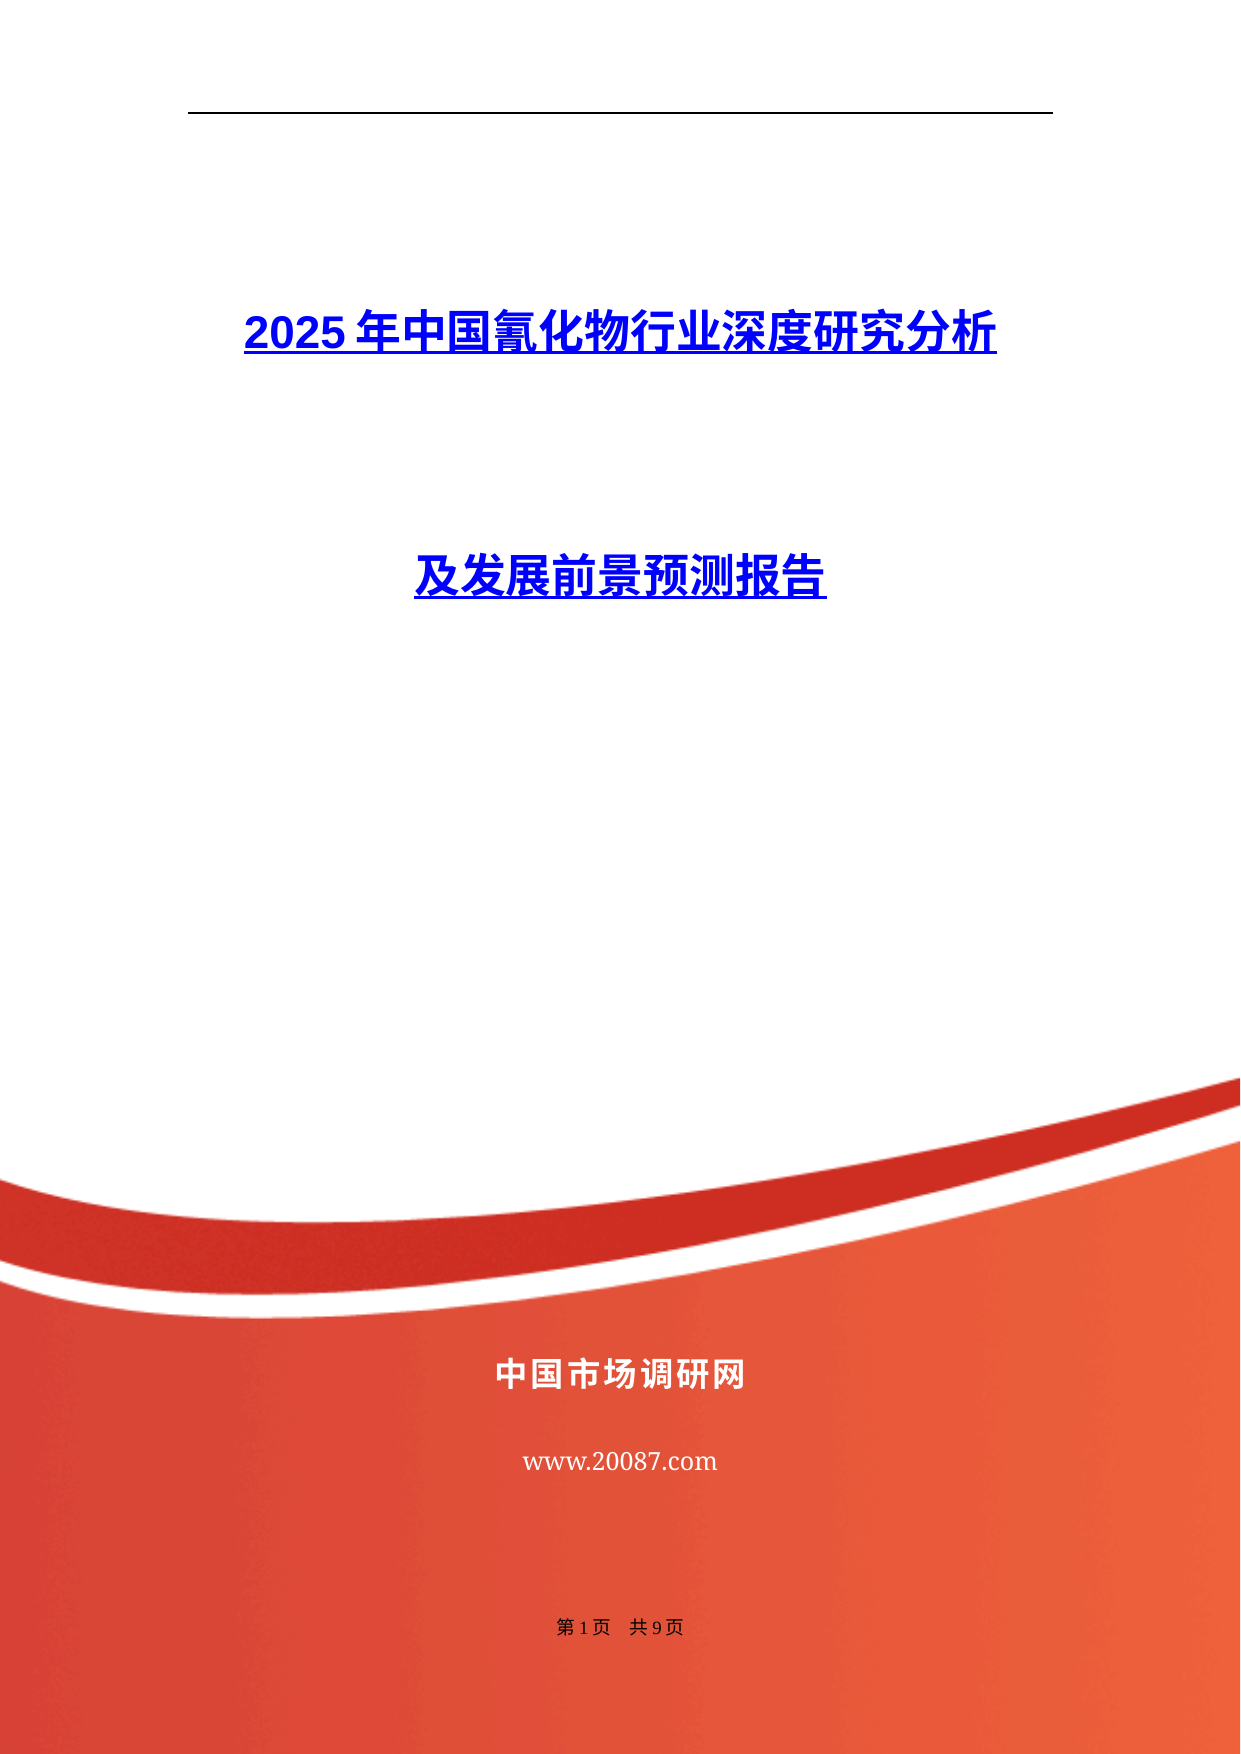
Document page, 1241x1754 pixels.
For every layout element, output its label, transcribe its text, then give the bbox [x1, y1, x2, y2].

picture [0, 1006, 1241, 1754]
table_header 2025年中国氰化物行业深度研究分析及发展前景预测报告 [188, 207, 1053, 773]
subtitle 中国市场调研网 [187, 1339, 1053, 1404]
text www.20087.com [187, 1428, 1053, 1493]
